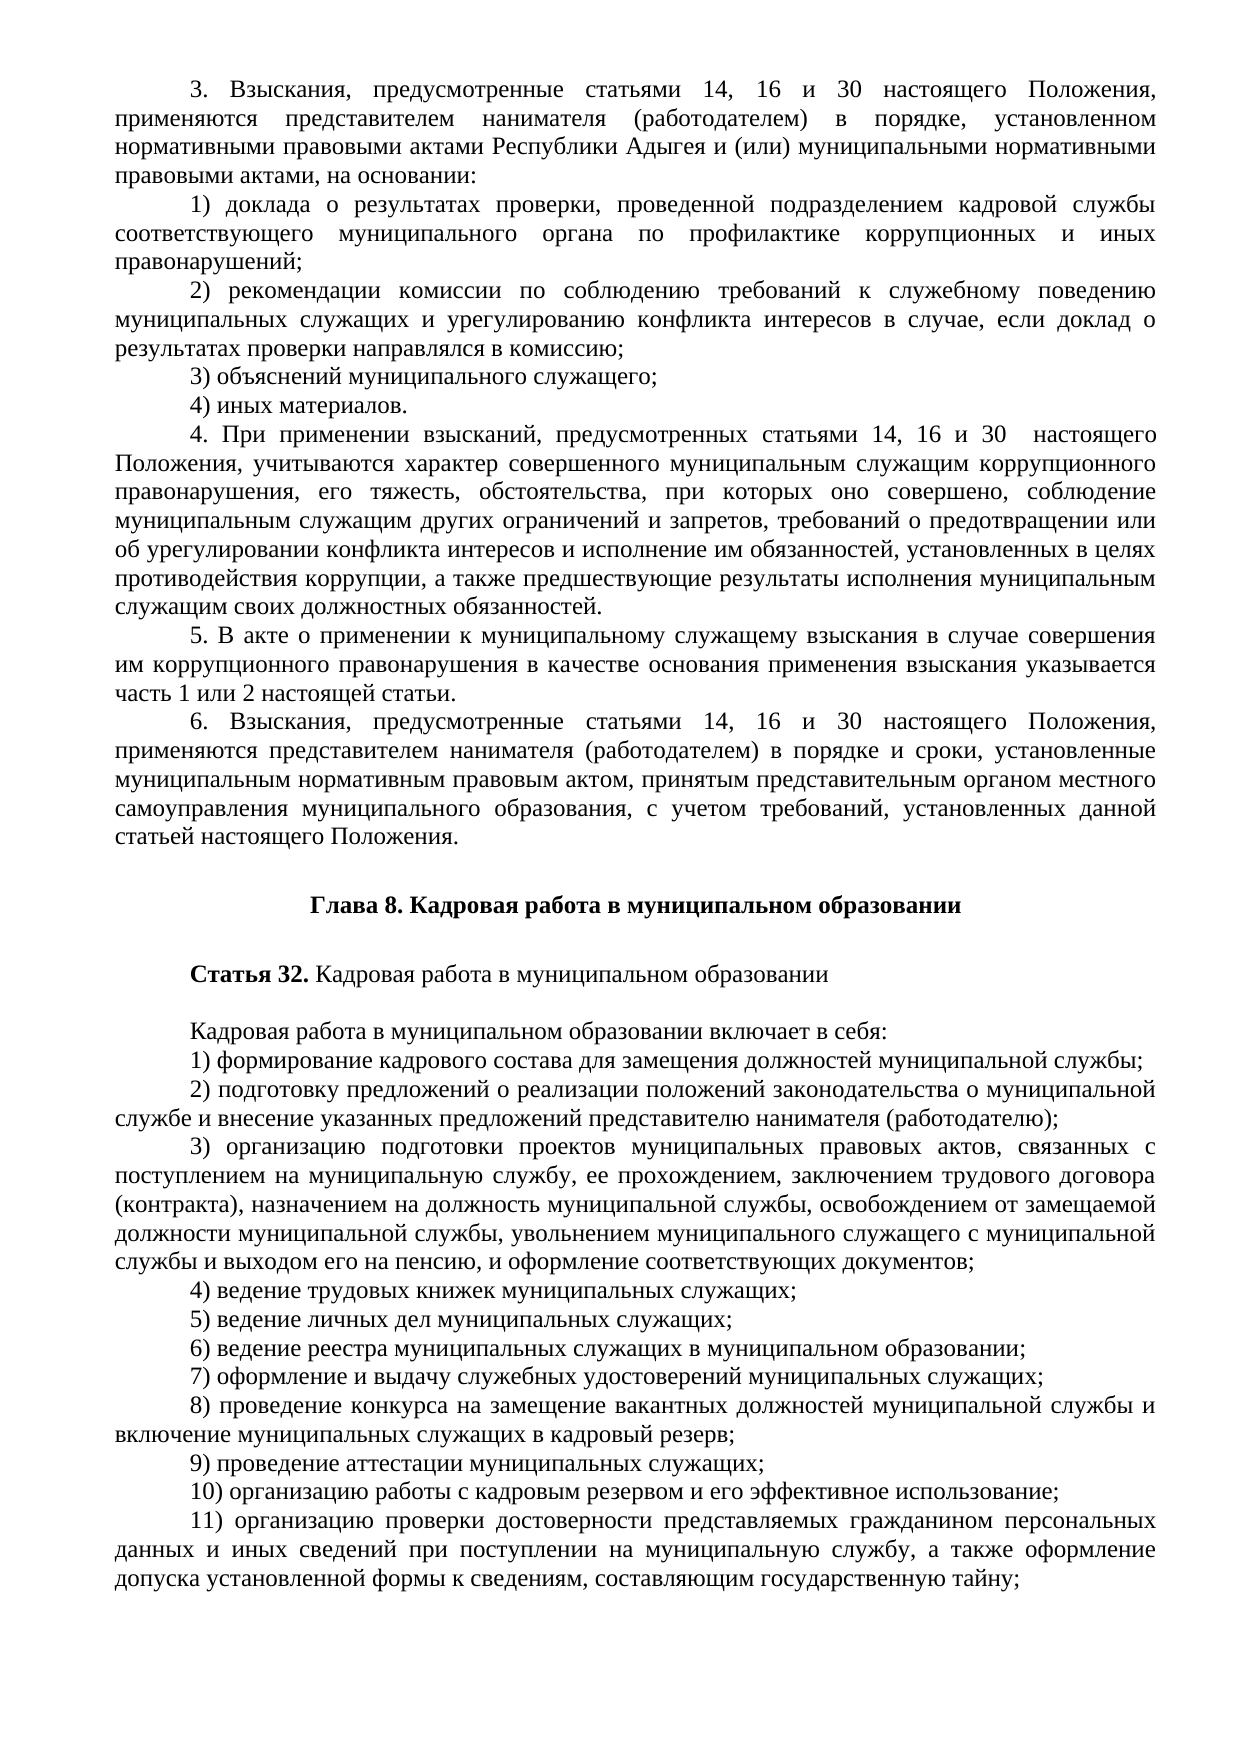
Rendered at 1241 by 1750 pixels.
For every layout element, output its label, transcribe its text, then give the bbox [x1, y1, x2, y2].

text Статья 32. Кадровая работа в муниципальном образовании [114, 959, 1157, 988]
text 7) оформление и выдачу служебных удостоверений муниципальных служащих; [114, 1361, 1157, 1390]
text 2) рекомендации комиссии по соблюдению требований к служебному поведению муниципальных служащих и урегулированию конфликта интересов в случае, если доклад о результатах проверки направлялся в комиссию; [114, 275, 1157, 361]
text 4) ведение трудовых книжек муниципальных служащих; [114, 1275, 1157, 1304]
text 6) ведение реестра муниципальных служащих в муниципальном образовании; [114, 1333, 1157, 1361]
text 8) проведение конкурса на замещение вакантных должностей муниципальной службы и включение муниципальных служащих в кадровый резерв; [114, 1390, 1157, 1448]
text 3) организацию подготовки проектов муниципальных правовых актов, связанных с поступлением на муниципальную службу, ее прохождением, заключением трудового договора (контракта), назначением на должность муниципальной службы, освобождением от замещаемой должности муниципальной службы, увольнением муниципального служащего с муниципальной службы и выходом его на пенсию, и оформление соответствующих документов; [114, 1131, 1157, 1275]
text 9) проведение аттестации муниципальных служащих; [114, 1448, 1157, 1476]
text 1) формирование кадрового состава для замещения должностей муниципальной службы; [114, 1045, 1157, 1074]
text 2) подготовку предложений о реализации положений законодательства о муниципальной службе и внесение указанных предложений представителю нанимателя (работодателю); [114, 1074, 1157, 1131]
text 6. Взыскания, предусмотренные статьями 14, 16 и 30 настоящего Положения, применяются представителем нанимателя (работодателем) в порядке и сроки, установленные муниципальным нормативным правовым актом, принятым представительным органом местного самоуправления муниципального образования, с учетом требований, установленных данной статьей настоящего Положения. [114, 706, 1157, 850]
text 1) доклада о результатах проверки, проведенной подразделением кадровой службы соответствующего муниципального органа по профилактике коррупционных и иных правонарушений; [114, 189, 1157, 275]
text 4. При применении взысканий, предусмотренных статьями 14, 16 и 30 настоящего Положения, учитываются характер совершенного муниципальным служащим коррупционного правонарушения, его тяжесть, обстоятельства, при которых оно совершено, соблюдение муниципальным служащим других ограничений и запретов, требований о предотвращении или об урегулировании конфликта интересов и исполнение им обязанностей, установленных в целях противодействия коррупции, а также предшествующие результаты исполнения муниципальным служащим своих должностных обязанностей. [114, 419, 1157, 620]
text 5. В акте о применении к муниципальному служащему взыскания в случае совершения им коррупционного правонарушения в качестве основания применения взыскания указывается часть 1 или 2 настоящей статьи. [114, 620, 1157, 706]
text Глава 8. Кадровая работа в муниципальном образовании [114, 890, 1157, 919]
text 3. Взыскания, предусмотренные статьями 14, 16 и 30 настоящего Положения, применяются представителем нанимателя (работодателем) в порядке, установленном нормативными правовыми актами Республики Адыгея и (или) муниципальными нормативными правовыми актами, на основании: [114, 74, 1157, 189]
text 4) иных материалов. [114, 390, 1157, 419]
text 3) объяснений муниципального служащего; [114, 361, 1157, 390]
text 10) организацию работы с кадровым резервом и его эффективное использование; [114, 1476, 1157, 1505]
text Кадровая работа в муниципальном образовании включает в себя: [114, 1016, 1157, 1045]
text 11) организацию проверки достоверности представляемых гражданином персональных данных и иных сведений при поступлении на муниципальную службу, а также оформление допуска установленной формы к сведениям, составляющим государственную тайну; [114, 1505, 1157, 1591]
text 5) ведение личных дел муниципальных служащих; [114, 1304, 1157, 1333]
